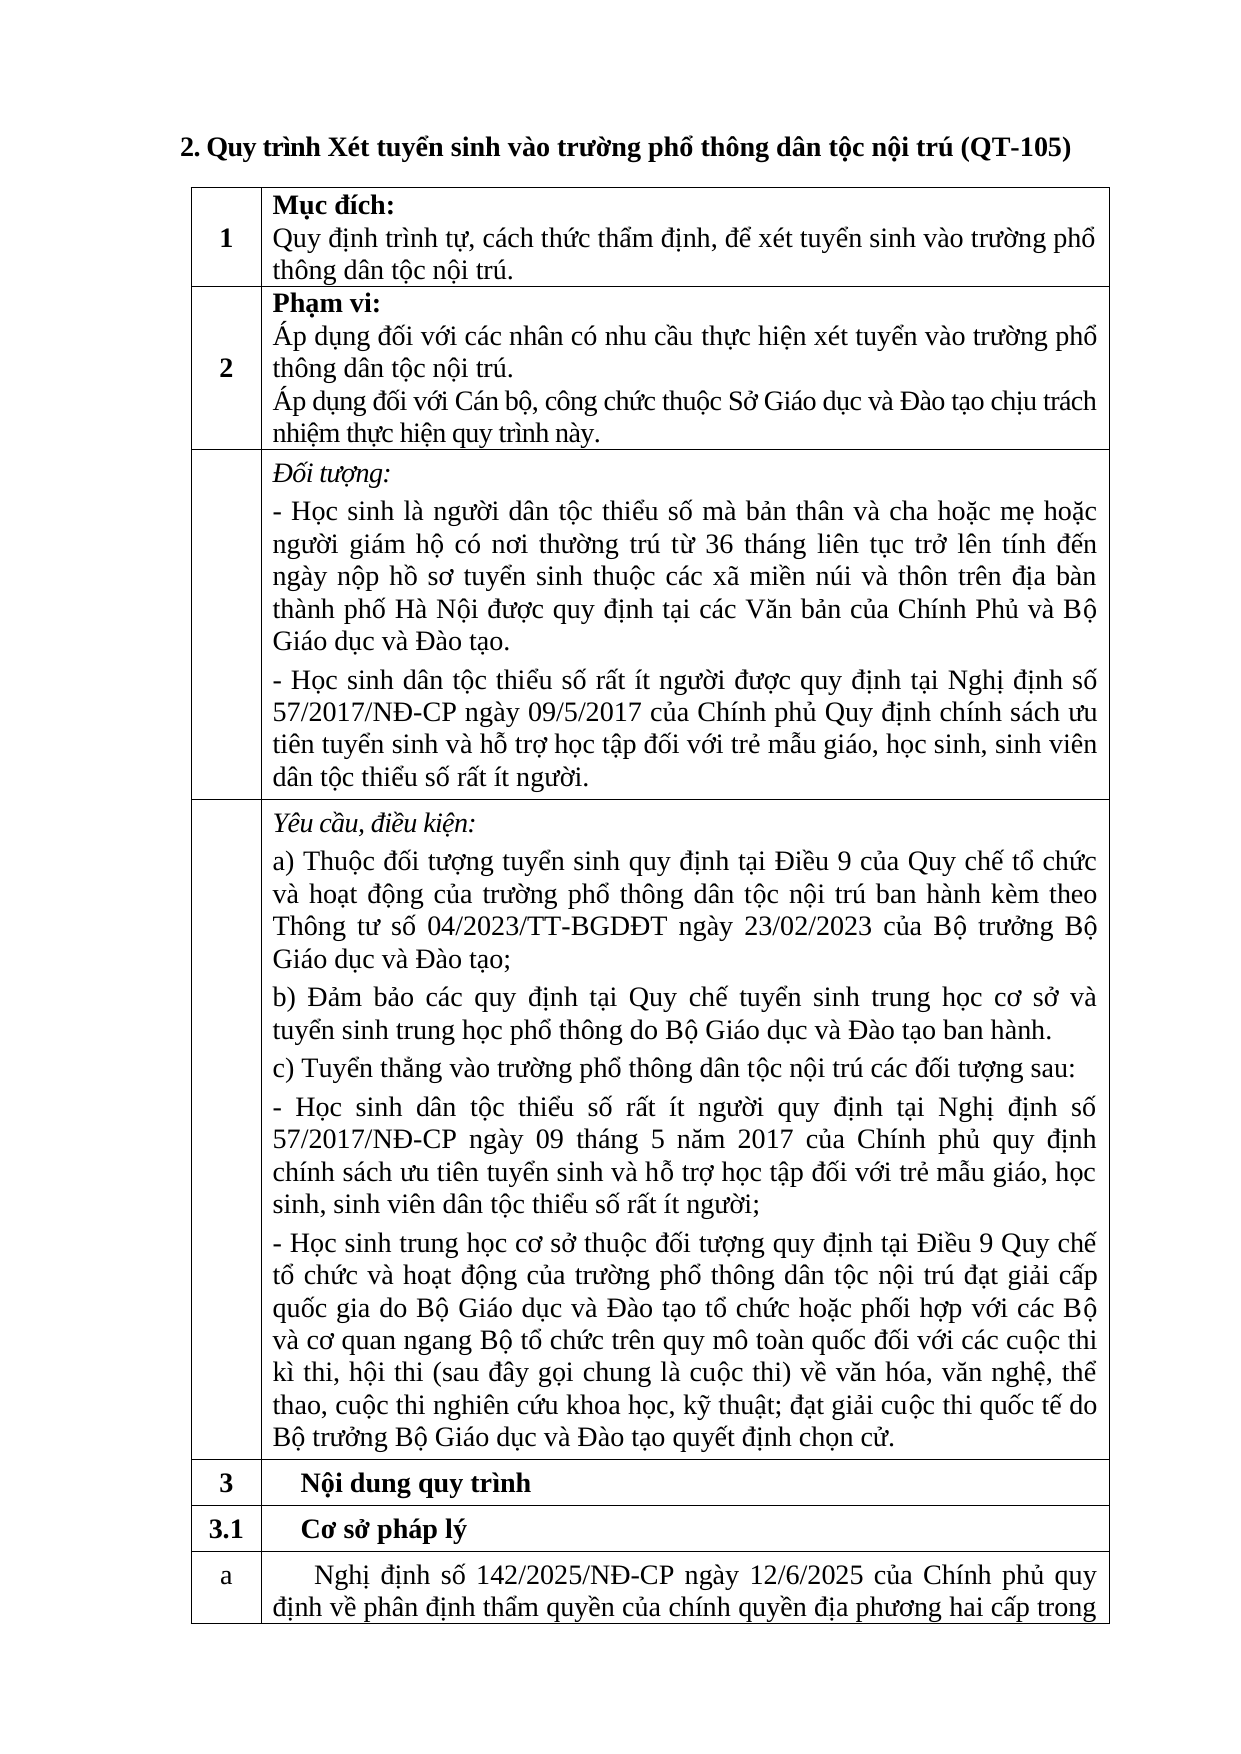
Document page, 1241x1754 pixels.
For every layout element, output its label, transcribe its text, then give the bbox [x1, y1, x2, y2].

table_cell Đối tượng: - Học sinh là người dân tộc thiểu số mà bản thân và cha hoặc mẹ hoặc người giám hộ có nơi thường trú từ 36 tháng liên tục trở lên tính đến ngày nộp hồ sơ tuyển sinh thuộc các xã miền núi và thôn trên địa bàn thành phố Hà Nội được quy định tại các Văn bản của Chính Phủ và Bộ Giáo dục và Đào tạo. - Học sinh dân tộc thiểu số rất ít người được quy định tại Nghị định số 57/2017/NĐ-CP ngày 09/5/2017 của Chính phủ Quy định chính sách ưu tiên tuyển sinh và hỗ trợ học tập đối với trẻ mẫu giáo, học sinh, sinh viên dân tộc thiểu số rất ít người. [262, 450, 1109, 798]
table_cell Yêu cầu, điều kiện: a) Thuộc đối tượng tuyển sinh quy định tại Điều 9 của Quy chế tổ chức và hoạt động của trường phổ thông dân tộc nội trú ban hành kèm theo Thông tư số 04/2023/TT-BGDĐT ngày 23/02/2023 của Bộ trưởng Bộ Giáo dục và Đào tạo; b) Đảm bảo các quy định tại Quy chế tuyển sinh trung học cơ sở và tuyển sinh trung học phổ thông do Bộ Giáo dục và Đào tạo ban hành. c) Tuyển thẳng vào trường phổ thông dân tộc nội trú các đối tượng sau: - Học sinh dân tộc thiểu số rất ít người quy định tại Nghị định số 57/2017/NĐ-CP ngày 09 tháng 5 năm 2017 của Chính phủ quy định chính sách ưu tiên tuyển sinh và hỗ trợ học tập đối với trẻ mẫu giáo, học sinh, sinh viên dân tộc thiểu số rất ít người; - Học sinh trung học cơ sở thuộc đối tượng quy định tại Điều 9 Quy chế tổ chức và hoạt động của trường phổ thông dân tộc nội trú đạt giải cấp quốc gia do Bộ Giáo dục và Đào tạo tổ chức hoặc phối hợp với các Bộ và cơ quan ngang Bộ tổ chức trên quy mô toàn quốc đối với các cuộc thi kì thi, hội thi (sau đây gọi chung là cuộc thi) về văn hóa, văn nghệ, thể thao, cuộc thi nghiên cứu khoa học, kỹ thuật; đạt giải cuộc thi quốc tế do Bộ trưởng Bộ Giáo dục và Đào tạo quyết định chọn cử. [262, 800, 1109, 1459]
text 2. Quy trình Xét tuyển sinh vào trường phổ thông dân tộc nội trú (QT-105) [180, 131, 1120, 162]
table_header Mục đích: Quy định trình tự, cách thức thẩm định, để xét tuyển sinh vào trường phổ thông dân tộc nội trú. [262, 188, 1109, 286]
table_cell Nội dung quy trình [262, 1460, 1109, 1505]
table_cell 2 [192, 287, 261, 448]
table_cell [192, 800, 261, 1459]
table_cell Phạm vi: Áp dụng đối với các nhân có nhu cầu thực hiện xét tuyển vào trường phổ thông dân tộc nội trú. Áp dụng đối với Cán bộ, công chức thuộc Sở Giáo dục và Đào tạo chịu trách nhiệm thực hiện quy trình này. [262, 287, 1109, 448]
table_cell 3 [192, 1460, 261, 1505]
table_cell a [192, 1552, 261, 1623]
table_header 1 [192, 188, 261, 286]
table_cell Cơ sở pháp lý [262, 1506, 1109, 1551]
table_cell [192, 450, 261, 798]
table_cell 3.1 [192, 1506, 261, 1551]
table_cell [262, 1552, 1109, 1623]
